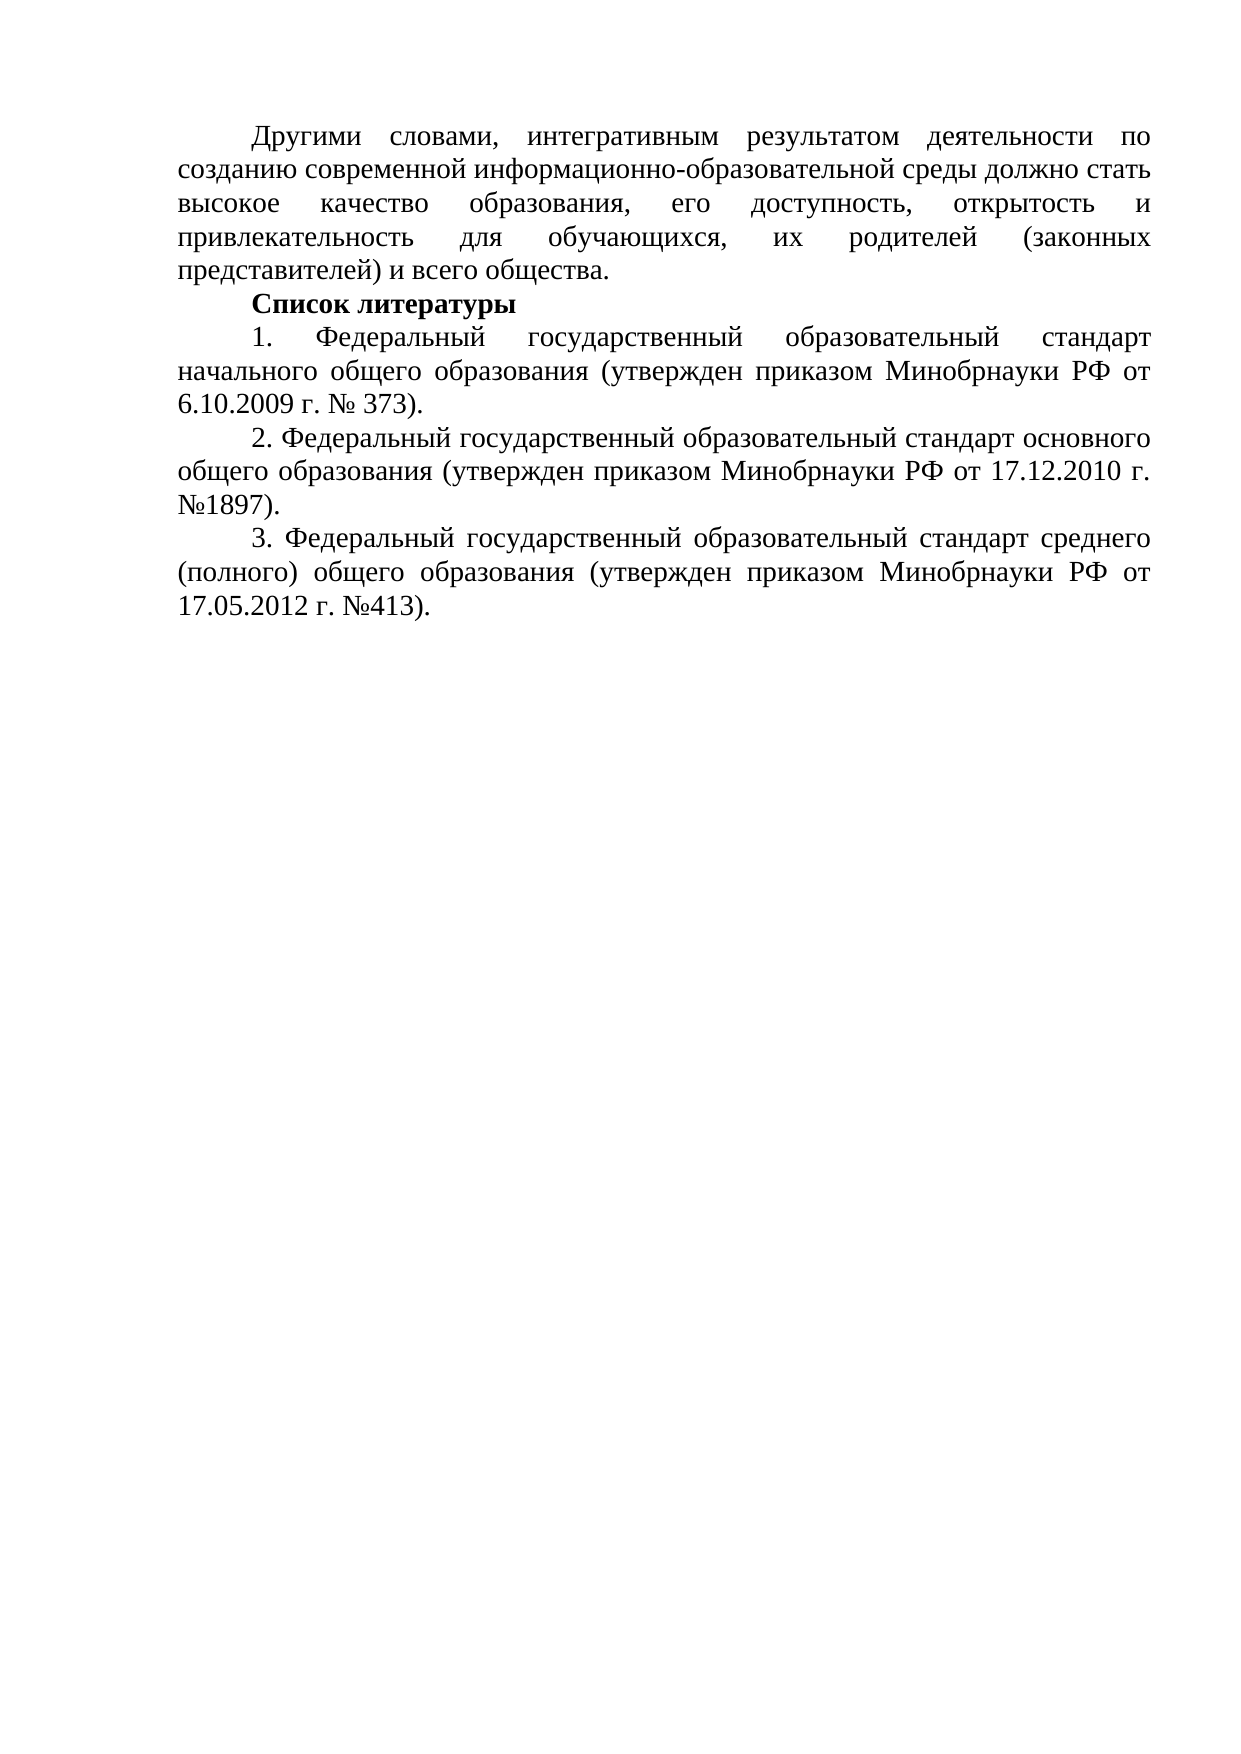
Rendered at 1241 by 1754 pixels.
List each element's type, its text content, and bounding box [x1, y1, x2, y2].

text Другими словами, интегративным результатом деятельности по созданию современной информационно-образовательной среды должно стать высокое качество образования, его доступность, открытость и привлекательность для обучающихся, их родителей (законных представителей) и всего общества. [177, 118, 1152, 286]
text 1. Федеральный государственный образовательный стандарт начального общего образования (утвержден приказом Минобрнауки РФ от 6.10.2009 г. № 373). [177, 319, 1152, 420]
text 2. Федеральный государственный образовательный стандарт основного общего образования (утвержден приказом Минобрнауки РФ от 17.12.2010 г. №1897). [177, 420, 1152, 521]
text 3. Федеральный государственный образовательный стандарт среднего (полного) общего образования (утвержден приказом Минобрнауки РФ от 17.05.2012 г. №413). [177, 521, 1152, 621]
text Cписок литературы [177, 286, 1152, 319]
